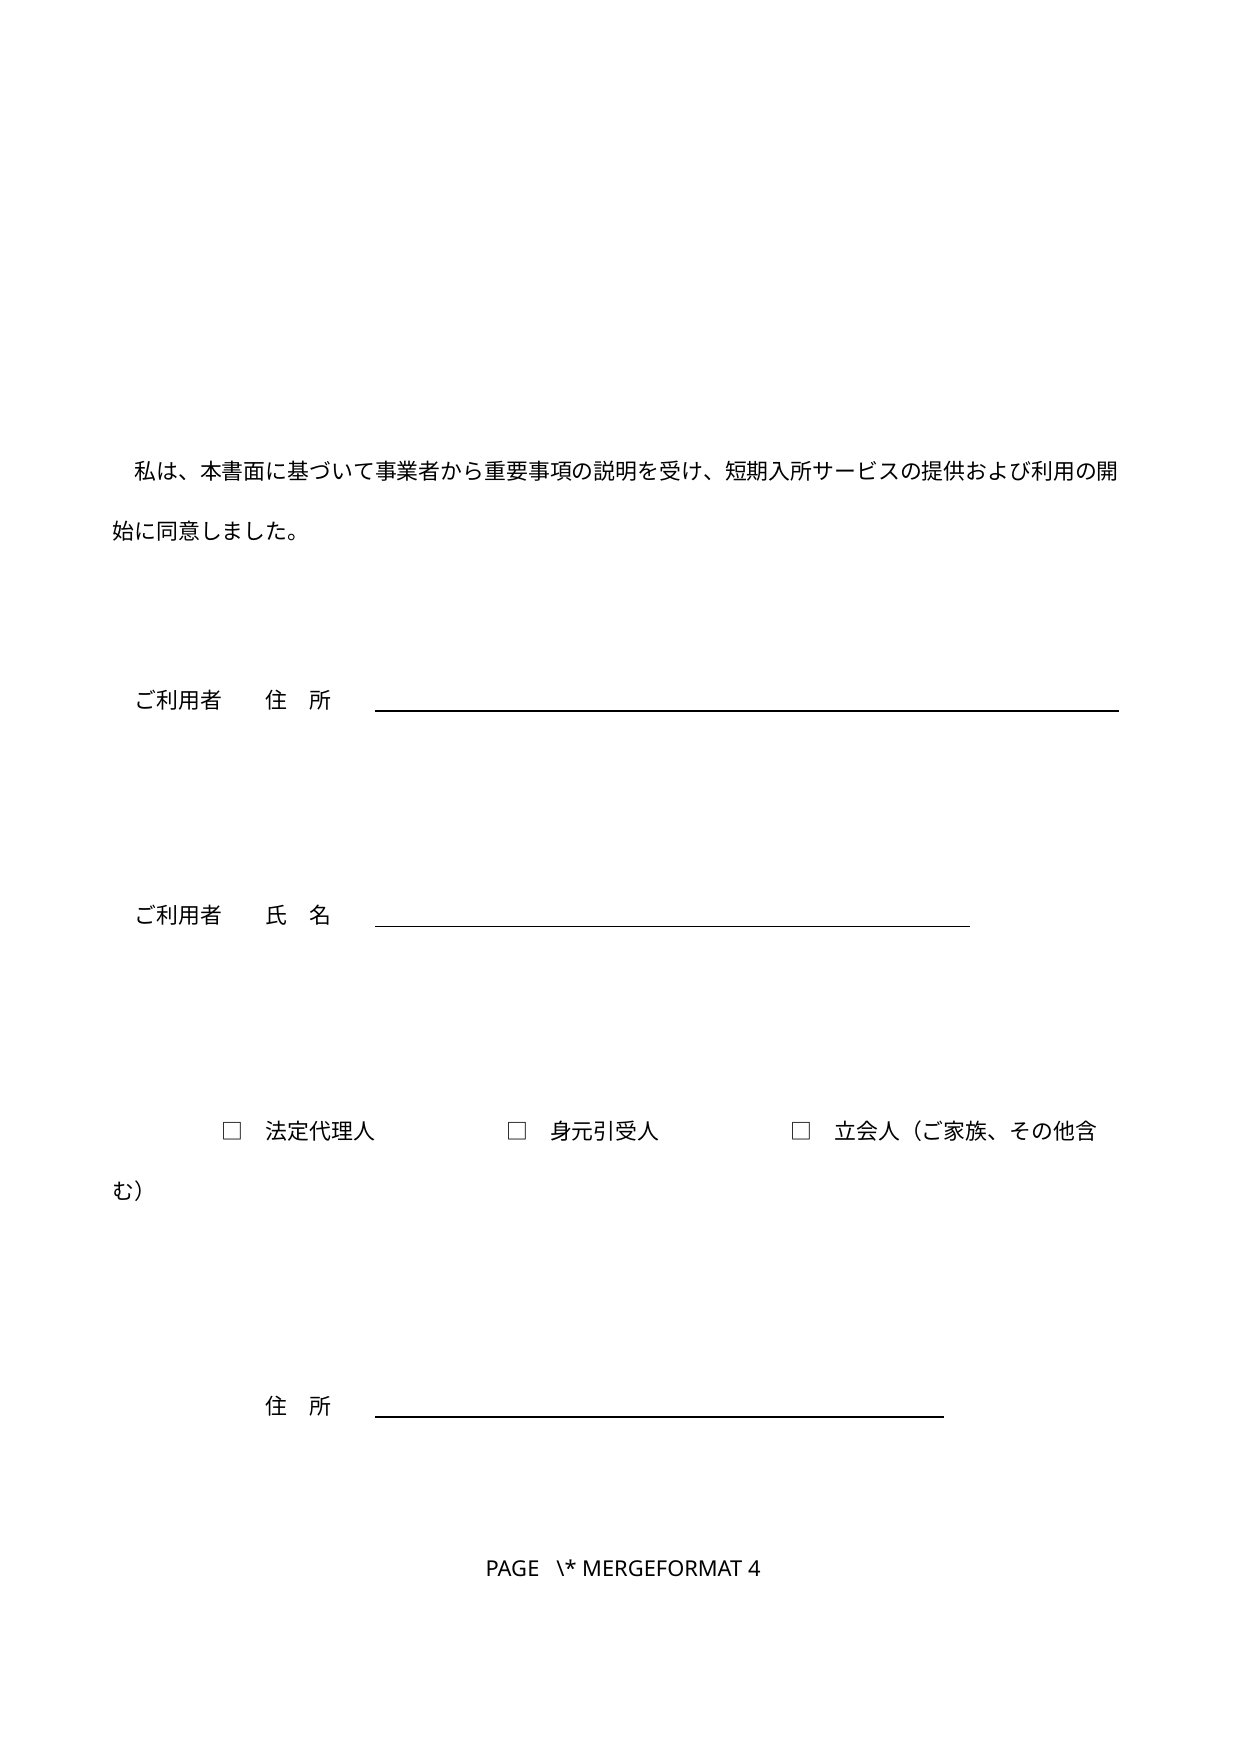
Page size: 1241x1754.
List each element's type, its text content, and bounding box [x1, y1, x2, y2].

text ご利用者 氏 名 [112, 884, 1128, 944]
text 住 所 [112, 1375, 1128, 1435]
text 私は、本書面に基づいて事業者から重要事項の説明を受け、短期入所サービスの提供および利用の開始に同意しました。 [112, 440, 1128, 559]
text □ 法定代理人 □ 身元引受人 □ 立会人（ご家族、その他含む） [112, 1100, 1128, 1219]
text ご利用者 住 所 [112, 669, 1128, 728]
